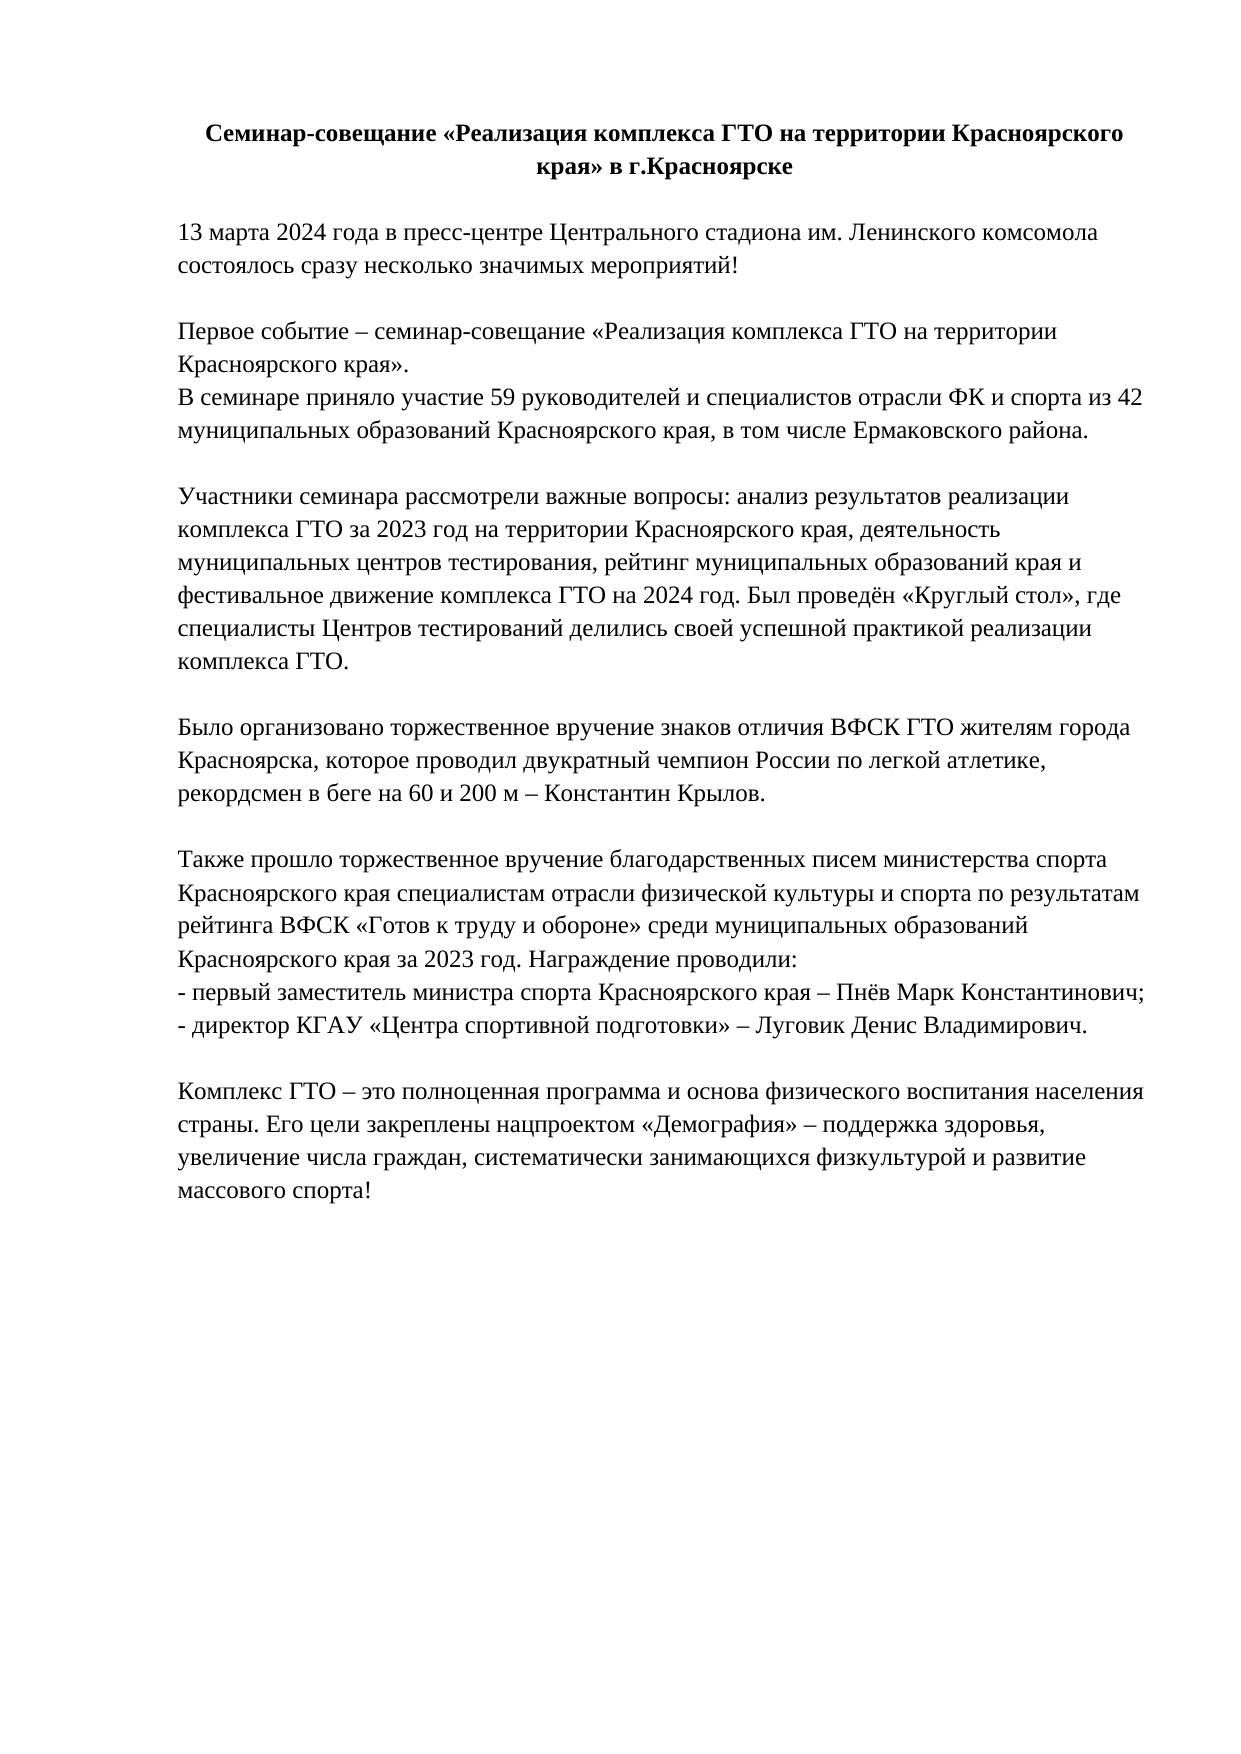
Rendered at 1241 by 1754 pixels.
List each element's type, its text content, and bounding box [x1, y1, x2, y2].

text Было организовано торжественное вручение знаков отличия ВФСК ГТО жителям города Красноярска, которое проводил двукратный чемпион России по легкой атлетике, рекордсмен в беге на 60 и 200 м – Константин Крылов. Также прошло торжественное вручение благодарственных писем министерства спорта Красноярского края специалистам отрасли физической культуры и спорта по результатам рейтинга ВФСК «Готов к труду и обороне» среди муниципальных образований Красноярского края за 2023 год. Награждение проводили: - первый заместитель министра спорта Красноярского края – Пнёв Марк Константинович; - директор КГАУ «Центра спортивной подготовки» – Луговик Денис Владимирович. Комплекс ГТО – это полноценная программа и основа физического воспитания населения страны. Его цели закреплены нацпроектом «Демография» – поддержка здоровья, увеличение числа граждан, систематически занимающихся физкультурой и развитие массового спорта! [177, 679, 1152, 1203]
text 13 марта 2024 года в пресс-центре Центрального стадиона им. Ленинского комсомола состоялось сразу несколько значимых мероприятий! Первое событие – семинар-совещание «Реализация комплекса ГТО на территории Красноярского края». В семинаре приняло участие 59 руководителей и специалистов отрасли ФК и спорта из 42 муниципальных образований Красноярского края, в том числе Ермаковского района. Участники семинара рассмотрели важные вопросы: анализ результатов реализации комплекса ГТО за 2023 год на территории Красноярского края, деятельность муниципальных центров тестирования, рейтинг муниципальных образований края и фестивальное движение комплекса ГТО на 2024 год. Был проведён «Круглый стол», где специалисты Центров тестирований делились своей успешной практикой реализации комплекса ГТО. [177, 217, 1152, 675]
text Семинар-совещание «Реализация комплекса ГТО на территории Красноярского края» в г.Красноярске [177, 118, 1152, 180]
